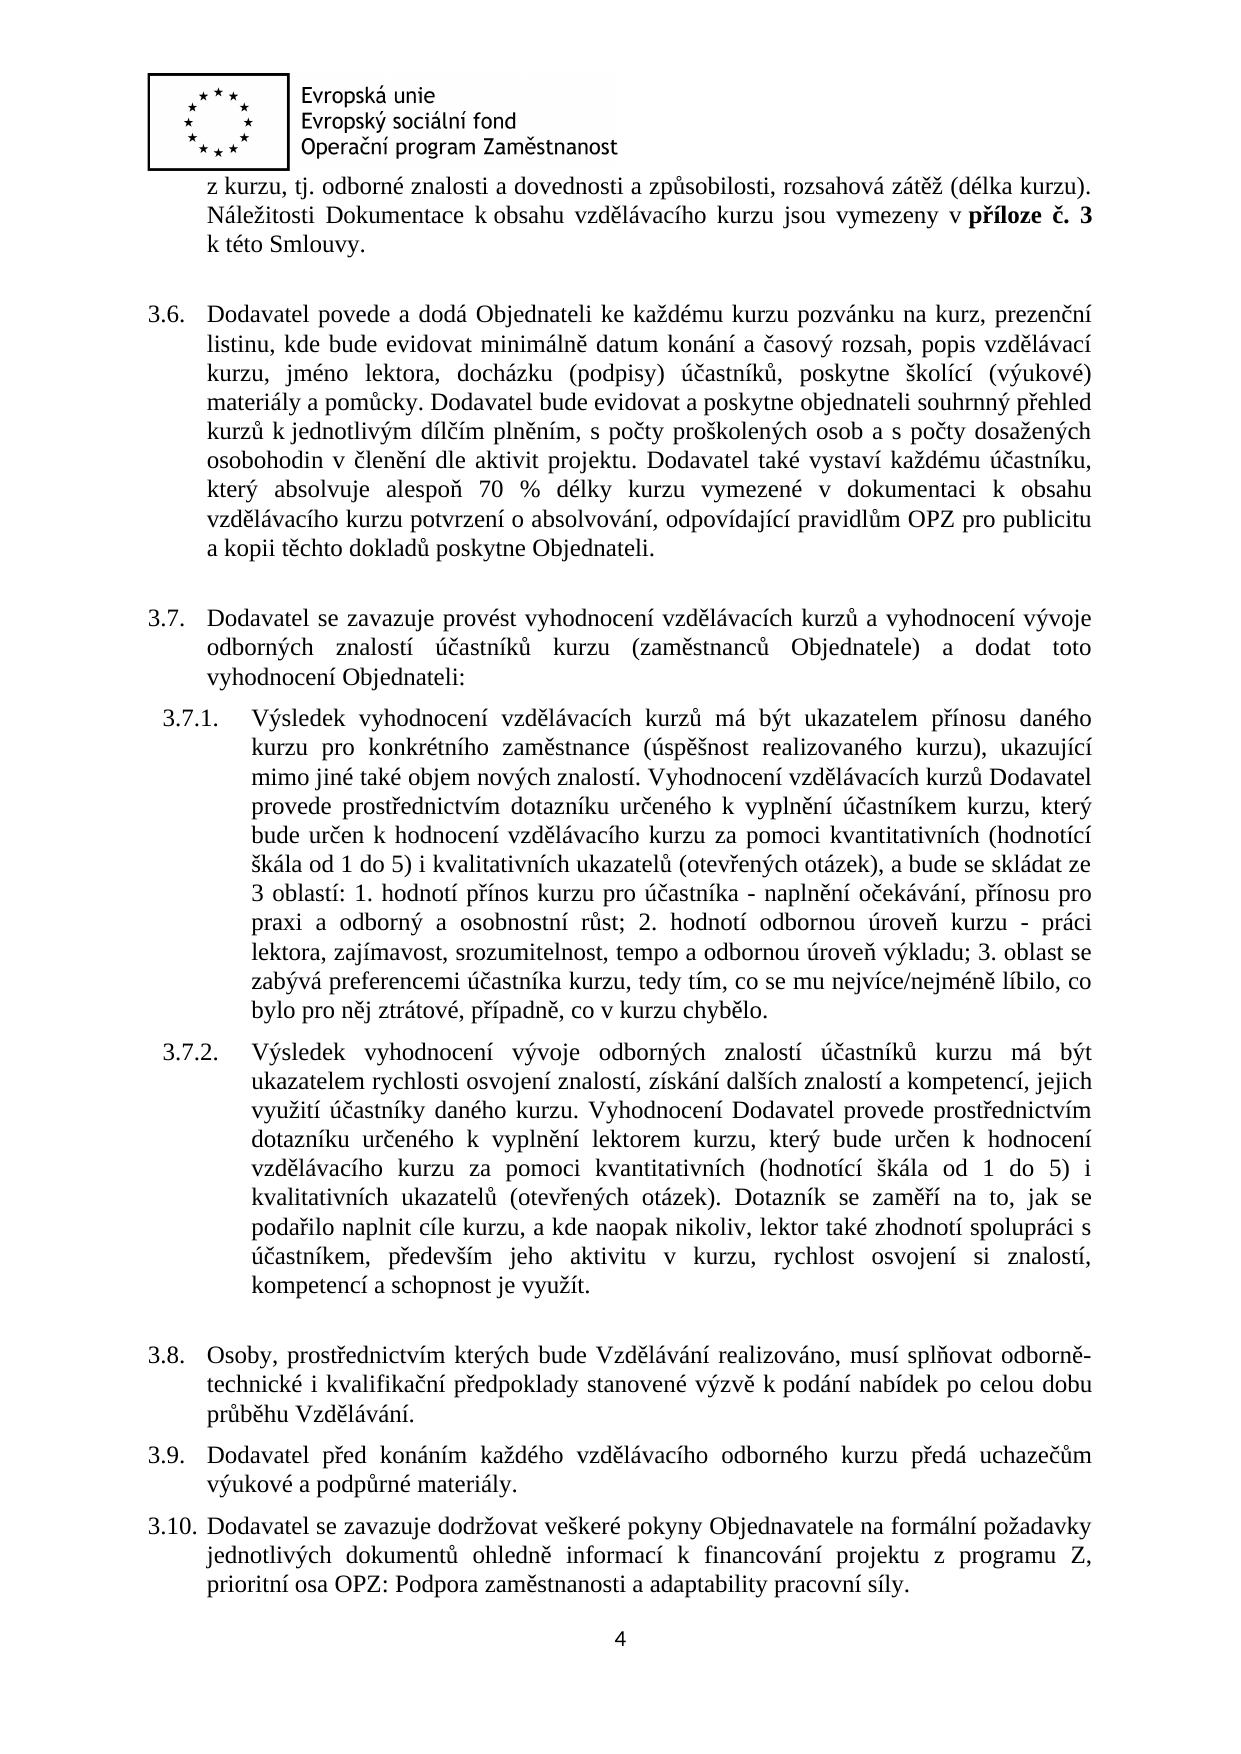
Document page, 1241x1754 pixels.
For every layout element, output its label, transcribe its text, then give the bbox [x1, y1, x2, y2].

list Dodavatel před konáním každého vzdělávacího odborného kurzu předá uchazečům výukové a podpůrné materiály. [148, 1440, 1093, 1499]
list Výsledek vyhodnocení vzdělávacích kurzů má být ukazatelem přínosu daného kurzu pro konkrétního zaměstnance (úspěšnost realizovaného kurzu), ukazující mimo jiné také objem nových znalostí. Vyhodnocení vzdělávacích kurzů Dodavatel provede prostřednictvím dotazníku určeného k vyplnění účastníkem kurzu, který bude určen k hodnocení vzdělávacího kurzu za pomoci kvantitativních (hodnotící škála od 1 do 5) i kvalitativních ukazatelů (otevřených otázek), a bude se skládat ze 3 oblastí: 1. hodnotí přínos kurzu pro účastníka - naplnění očekávání, přínosu pro praxi a odborný a osobnostní růst; 2. hodnotí odbornou úroveň kurzu - práci lektora, zajímavost, srozumitelnost, tempo a odbornou úroveň výkladu; 3. oblast se zabývá preferencemi účastníka kurzu, tedy tím, co se mu nejvíce/nejméně líbilo, co bylo pro něj ztrátové, případně, co v kurzu chybělo. [162, 703, 1093, 1024]
list Osoby, prostřednictvím kterých bude Vzdělávání realizováno, musí splňovat odborně-technické i kvalifikační předpoklady stanovené výzvě k podání nabídek po celou dobu průběhu Vzdělávání. [148, 1340, 1093, 1428]
list Dodavatel povede a dodá Objednateli ke každému kurzu pozvánku na kurz, prezenční listinu, kde bude evidovat minimálně datum konání a časový rozsah, popis vzdělávací kurzu, jméno lektora, docházku (podpisy) účastníků, poskytne školící (výukové) materiály a pomůcky. Dodavatel bude evidovat a poskytne objednateli souhrnný přehled kurzů k jednotlivým dílčím plněním, s počty proškolených osob a s počty dosažených osobohodin v členění dle aktivit projektu. Dodavatel také vystaví každému účastníku, který absolvuje alespoň 70 % délky kurzu vymezené v dokumentaci k obsahu vzdělávacího kurzu potvrzení o absolvování, odpovídající pravidlům OPZ pro publicitu a kopii těchto dokladů poskytne Objednateli. [148, 299, 1093, 562]
list Dodavatel se zavazuje dodržovat veškeré pokyny Objednavatele na formální požadavky jednotlivých dokumentů ohledně informací k financování projektu z programu Z, prioritní osa OPZ: Podpora zaměstnanosti a adaptability pracovní síly. [148, 1511, 1093, 1599]
picture [147, 73, 618, 171]
list Výsledek vyhodnocení vývoje odborných znalostí účastníků kurzu má být ukazatelem rychlosti osvojení znalostí, získání dalších znalostí a kompetencí, jejich využití účastníky daného kurzu. Vyhodnocení Dodavatel provede prostřednictvím dotazníku určeného k vyplnění lektorem kurzu, který bude určen k hodnocení vzdělávacího kurzu za pomoci kvantitativních (hodnotící škála od 1 do 5) i kvalitativních ukazatelů (otevřených otázek). Dotazník se zaměří na to, jak se podařilo naplnit cíle kurzu, a kde naopak nikoliv, lektor také zhodnotí spolupráci s účastníkem, především jeho aktivitu v kurzu, rychlost osvojení si znalostí, kompetencí a schopnost je využít. [162, 1037, 1093, 1299]
list Dodavatel se zavazuje provést vyhodnocení vzdělávacích kurzů a vyhodnocení vývoje odborných znalostí účastníků kurzu (zaměstnanců Objednatele) a dodat toto vyhodnocení Objednateli: [148, 603, 1093, 691]
